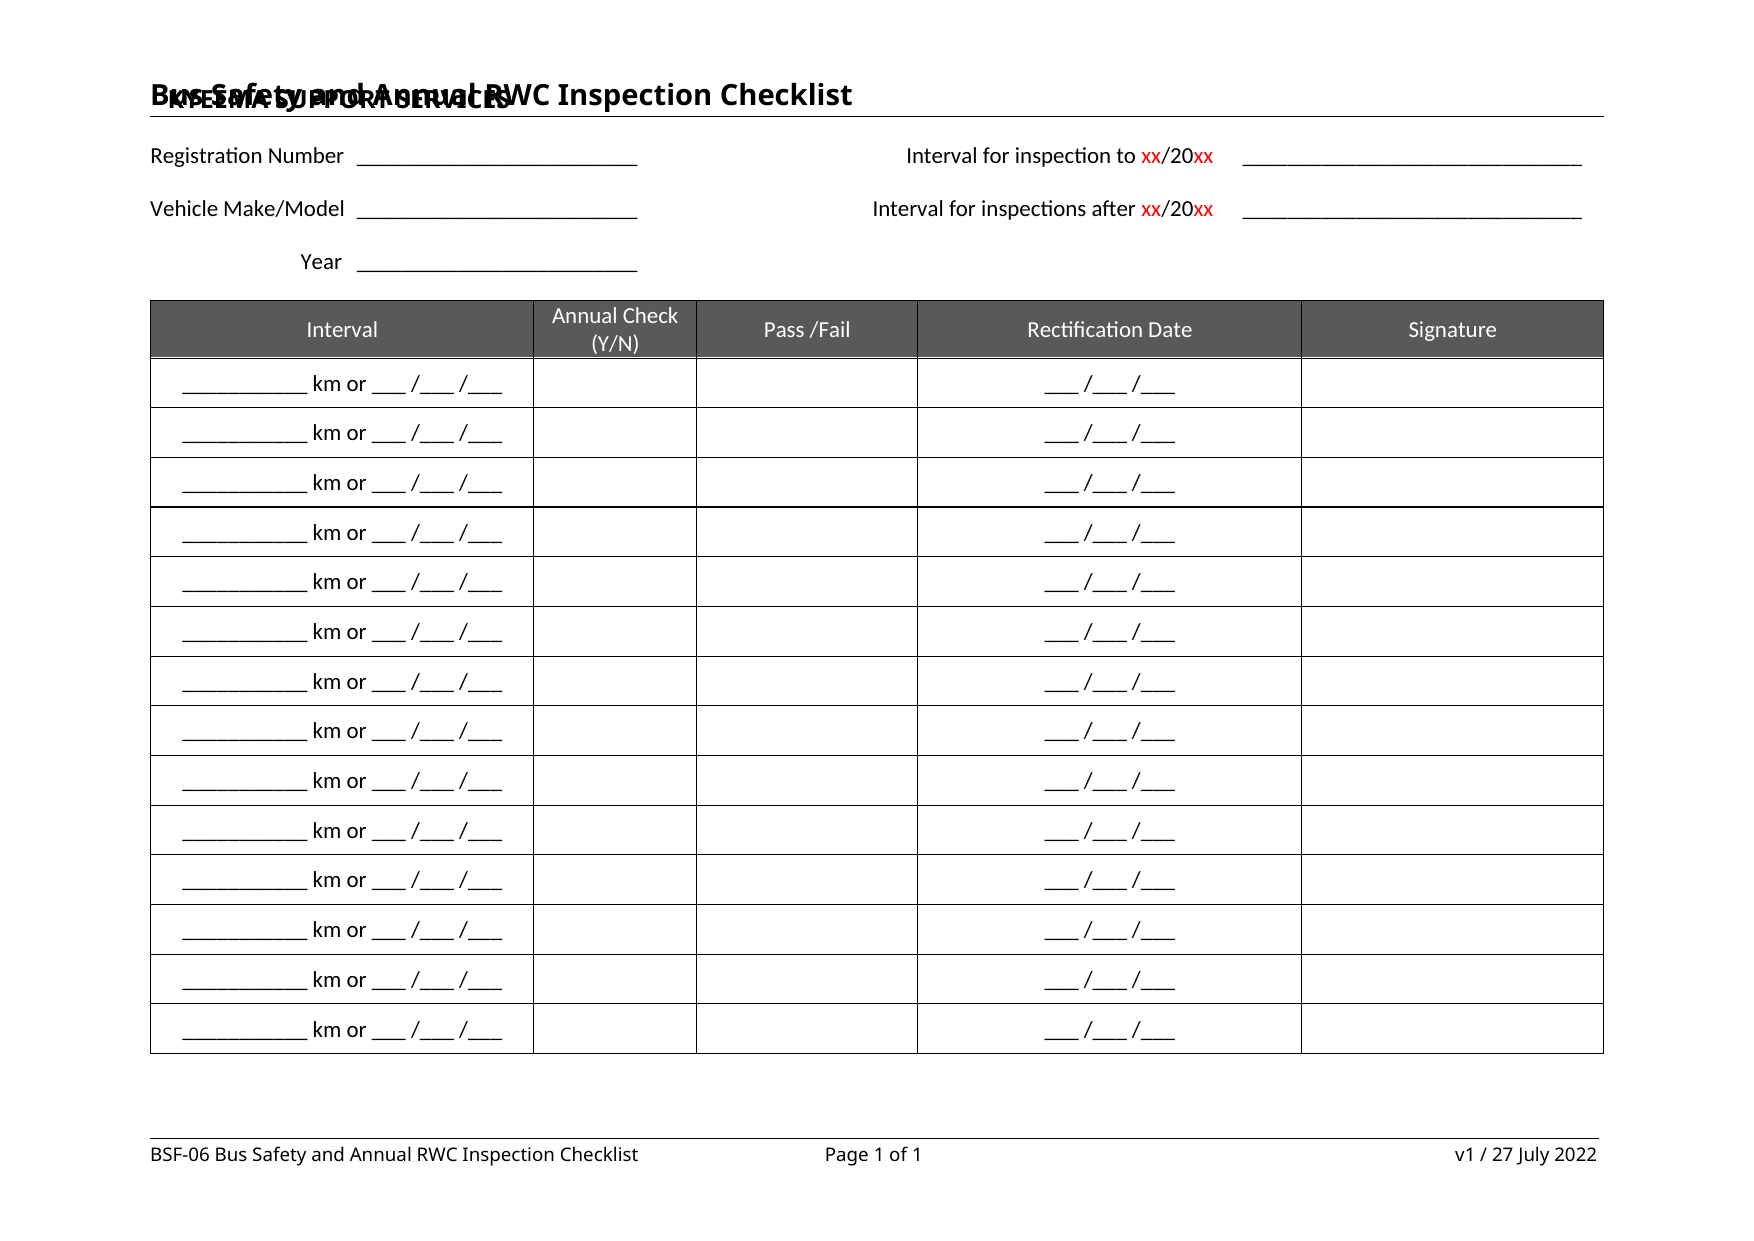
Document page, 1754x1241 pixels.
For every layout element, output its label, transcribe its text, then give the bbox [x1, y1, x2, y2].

table_cell [697, 955, 917, 1003]
table_cell ___ /___ /___ [918, 905, 1301, 954]
table_cell [1302, 458, 1603, 506]
table_cell ___ /___ /___ [918, 408, 1301, 457]
table_cell [534, 607, 696, 656]
table_cell [697, 508, 917, 556]
table_cell [534, 1004, 696, 1053]
table_cell [534, 955, 696, 1003]
table_cell ___________ km or ___ /___ /___ [151, 706, 533, 755]
table_header Signature [1302, 301, 1603, 357]
table_cell ___ /___ /___ [918, 657, 1301, 705]
table_cell ___________ km or ___ /___ /___ [151, 855, 533, 904]
table_cell [534, 756, 696, 804]
table_cell [1302, 905, 1603, 954]
table_cell [697, 408, 917, 457]
table_cell [1302, 955, 1603, 1003]
table_cell [534, 905, 696, 954]
table_cell ___________ km or ___ /___ /___ [151, 408, 533, 457]
text Registration Number Interval for inspection to xx/20xx [150, 141, 1604, 169]
table_cell ___ /___ /___ [918, 756, 1301, 804]
table_cell [1302, 1004, 1603, 1053]
table_cell [697, 706, 917, 755]
table_cell [534, 855, 696, 904]
table_cell ___ /___ /___ [918, 1004, 1301, 1053]
table_cell [1302, 607, 1603, 656]
table_cell ___________ km or ___ /___ /___ [151, 458, 533, 506]
table_cell [697, 905, 917, 954]
table_cell ___ /___ /___ [918, 458, 1301, 506]
table_header Pass /Fail [697, 301, 917, 357]
table_cell ___________ km or ___ /___ /___ [151, 905, 533, 954]
table_header Interval [151, 301, 533, 357]
text Vehicle Make/Model Interval for inspections after xx/20xx [150, 194, 1604, 222]
table_cell [1302, 359, 1603, 407]
table_cell [534, 508, 696, 556]
table_cell [697, 657, 917, 705]
table_cell [534, 458, 696, 506]
table_cell [1302, 806, 1603, 854]
table_cell ___ /___ /___ [918, 706, 1301, 755]
table_header Rectification Date [918, 301, 1301, 357]
table_cell [697, 756, 917, 804]
table_cell [1302, 508, 1603, 556]
table_cell ___ /___ /___ [918, 607, 1301, 656]
table_cell ___________ km or ___ /___ /___ [151, 756, 533, 804]
table_cell ___________ km or ___ /___ /___ [151, 607, 533, 656]
table_cell [697, 359, 917, 407]
table_cell ___ /___ /___ [918, 806, 1301, 854]
table_cell ___________ km or ___ /___ /___ [151, 508, 533, 556]
table_cell [697, 607, 917, 656]
table_cell [534, 557, 696, 606]
table_cell ___ /___ /___ [918, 955, 1301, 1003]
table_cell ___________ km or ___ /___ /___ [151, 657, 533, 705]
table_cell [697, 557, 917, 606]
table_cell [697, 458, 917, 506]
table_cell [1302, 657, 1603, 705]
table_cell [1302, 706, 1603, 755]
table_cell [534, 806, 696, 854]
table_cell ___________ km or ___ /___ /___ [151, 955, 533, 1003]
table_cell ___ /___ /___ [918, 557, 1301, 606]
table_cell [1302, 855, 1603, 904]
table_cell [697, 806, 917, 854]
table_cell [534, 408, 696, 457]
table_cell ___________ km or ___ /___ /___ [151, 1004, 533, 1053]
table_cell [697, 855, 917, 904]
table_cell ___ /___ /___ [918, 855, 1301, 904]
table_cell [534, 359, 696, 407]
table_cell ___________ km or ___ /___ /___ [151, 806, 533, 854]
table_header Annual Check (Y/N) [534, 301, 696, 357]
table_cell ___ /___ /___ [918, 508, 1301, 556]
table_cell ___________ km or ___ /___ /___ [151, 359, 533, 407]
text Year [150, 247, 1604, 275]
table_cell [1302, 557, 1603, 606]
table_cell [1302, 408, 1603, 457]
table_cell [1302, 756, 1603, 804]
table_cell ___ /___ /___ [918, 359, 1301, 407]
table_cell [697, 1004, 917, 1053]
table_cell ___________ km or ___ /___ /___ [151, 557, 533, 606]
table_cell [534, 657, 696, 705]
table_cell [534, 706, 696, 755]
